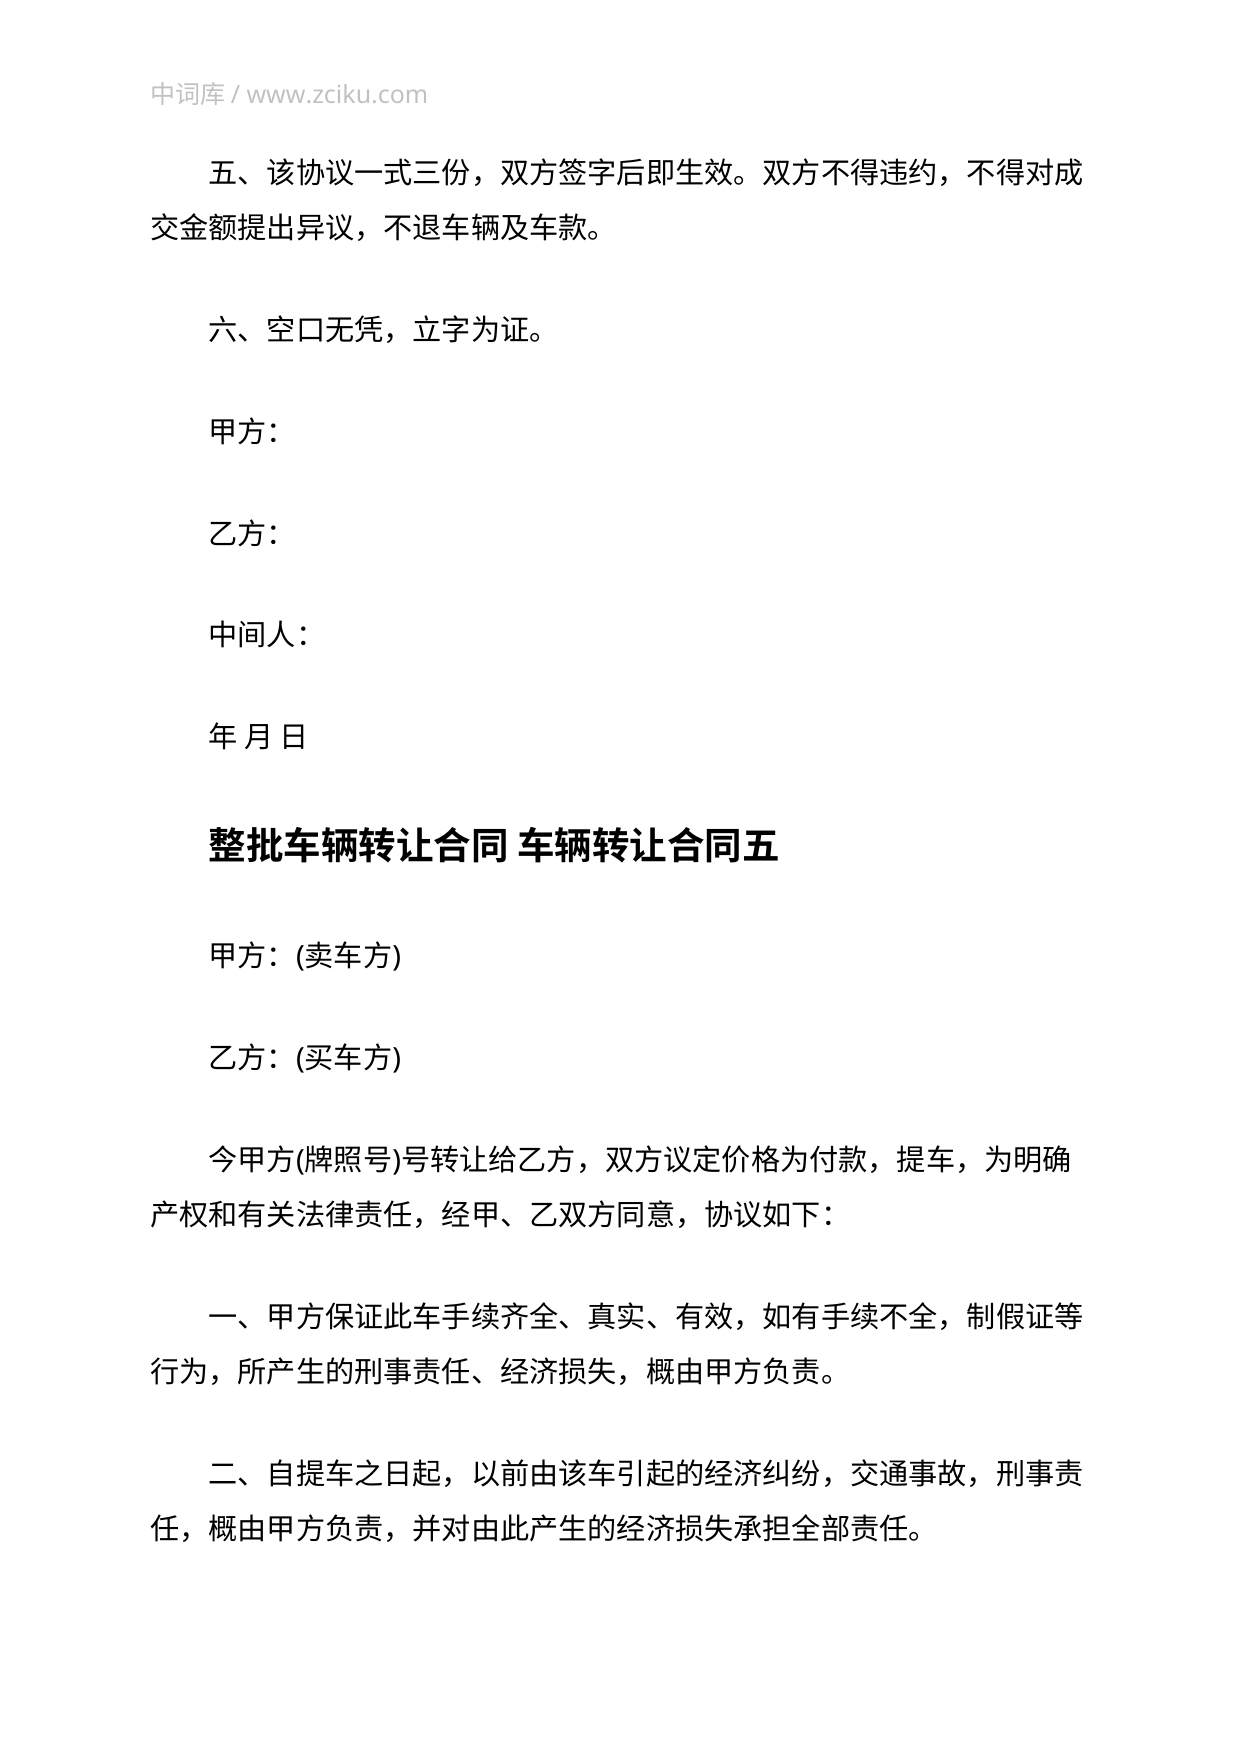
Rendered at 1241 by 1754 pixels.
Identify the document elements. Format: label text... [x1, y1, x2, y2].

text 二、自提车之日起，以前由该车引起的经济纠纷，交通事故，刑事责任，概由甲方负责，并对由此产生的经济损失承担全部责任。 [150, 1450, 1090, 1547]
text 甲方： [150, 408, 1090, 451]
text 六、空口无凭，立字为证。 [150, 307, 1090, 349]
text 年 月 日 [150, 714, 1090, 756]
text 中间人： [150, 612, 1090, 654]
text 乙方： [150, 510, 1090, 552]
text 五、该协议一式三份，双方签字后即生效。双方不得违约，不得对成交金额提出异议，不退车辆及车款。 [150, 150, 1090, 247]
text 整批车辆转让合同 车辆转让合同五 [150, 816, 1090, 870]
text 甲方：(卖车方) [150, 933, 1090, 975]
text 今甲方(牌照号)号转让给乙方，双方议定价格为付款，提车，为明确产权和有关法律责任，经甲、乙双方同意，协议如下： [150, 1137, 1090, 1234]
text 乙方：(买车方) [150, 1035, 1090, 1077]
text 一、甲方保证此车手续齐全、真实、有效，如有手续不全，制假证等行为，所产生的刑事责任、经济损失，概由甲方负责。 [150, 1294, 1090, 1391]
